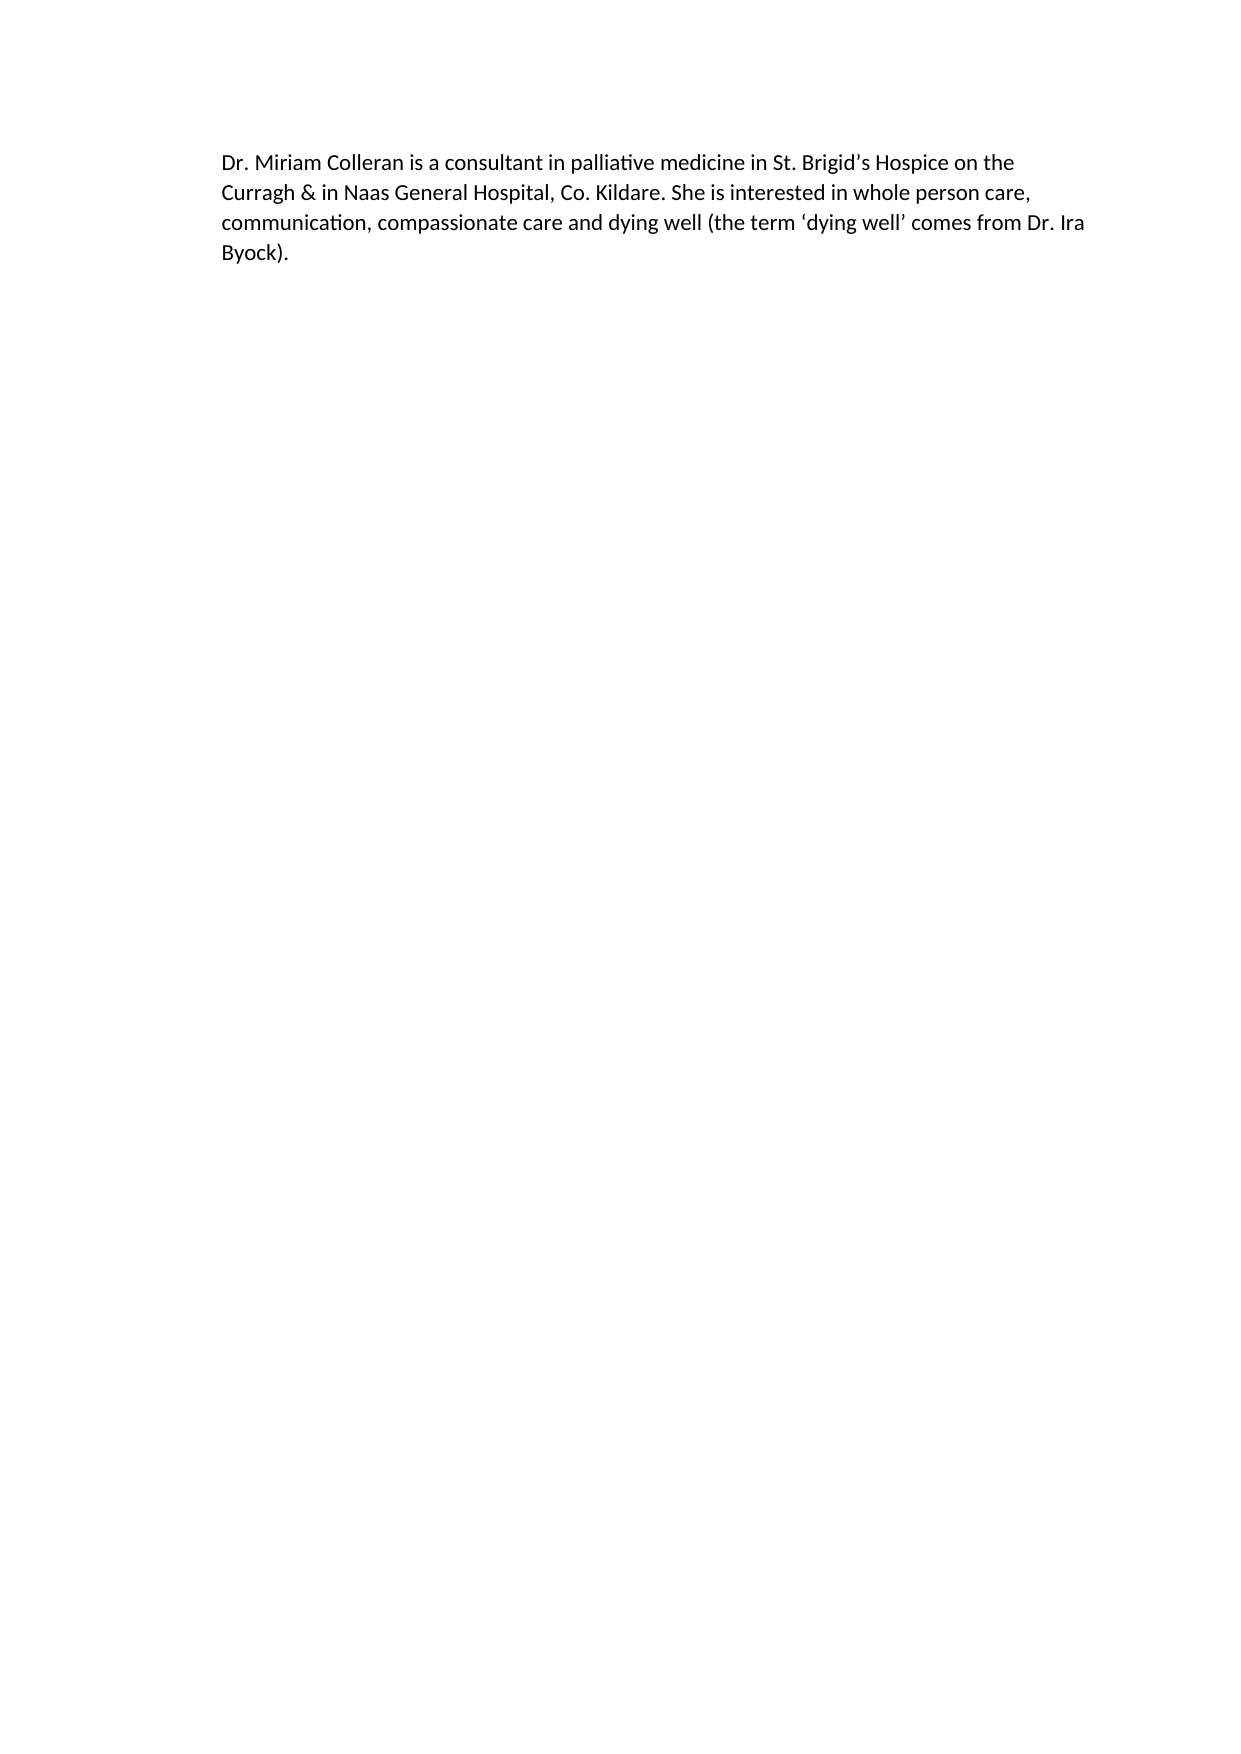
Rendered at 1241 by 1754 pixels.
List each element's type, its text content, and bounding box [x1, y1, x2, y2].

text Dr. Miriam Colleran is a consultant in palliative medicine in St. Brigid’s Hospice on the Curragh & in Naas General Hospital, Co. Kildare. She is interested in whole person care, communication, compassionate care and dying well (the term ‘dying well’ comes from Dr. Ira Byock). [221, 148, 1092, 266]
